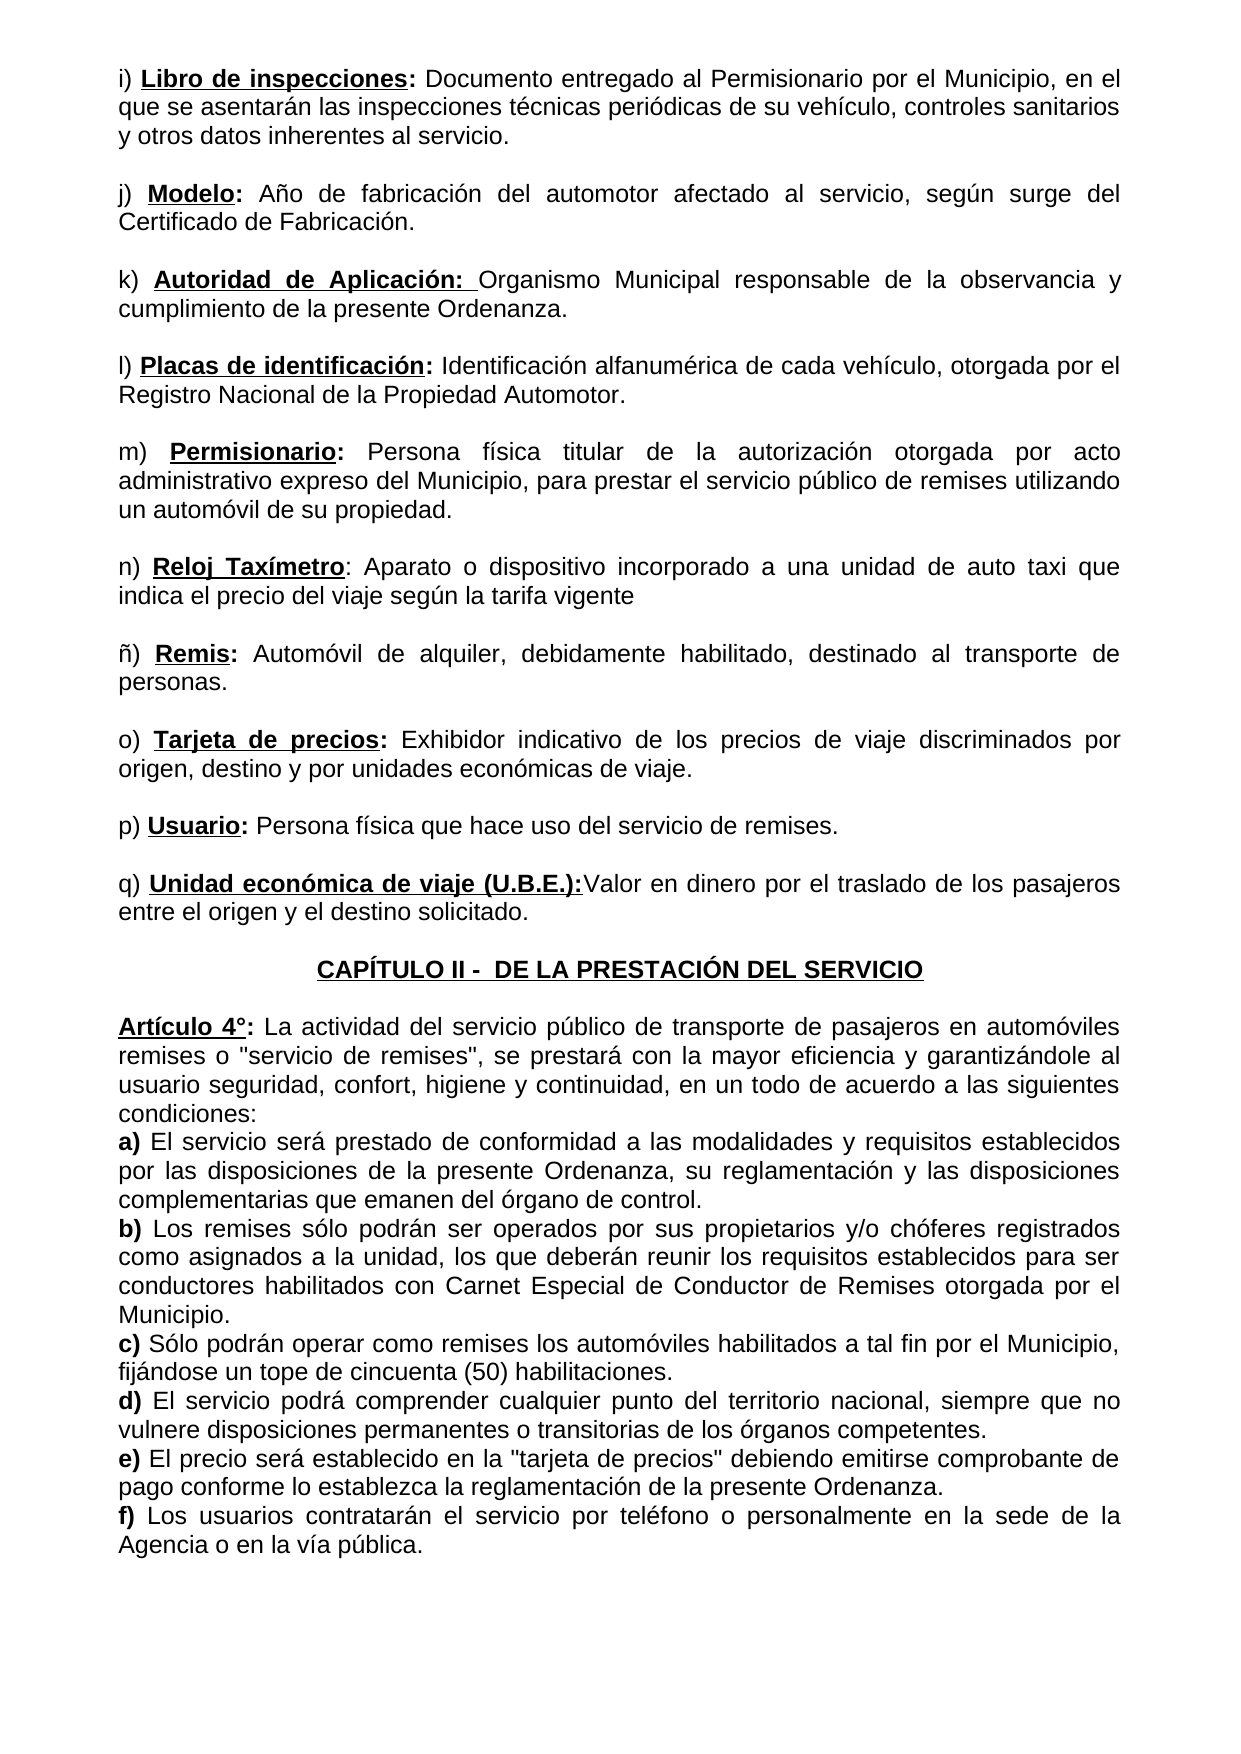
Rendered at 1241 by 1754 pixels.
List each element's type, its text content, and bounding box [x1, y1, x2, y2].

text q) Unidad económica de viaje (U.B.E.):Valor en dinero por el traslado de los pasajeros entre el origen y el destino solicitado. [118, 869, 1122, 926]
text b) Los remises sólo podrán ser operados por sus propietarios y/o chóferes registrados como asignados a la unidad, los que deberán reunir los requisitos establecidos para ser conductores habilitados con Carnet Especial de Conductor de Remises otorgada por el Municipio. [118, 1214, 1122, 1329]
text n) Reloj Taxímetro: Aparato o dispositivo incorporado a una unidad de auto taxi que indica el precio del viaje según la tarifa vigente [118, 552, 1122, 610]
text ñ) Remis: Automóvil de alquiler, debidamente habilitado, destinado al transporte de personas. [118, 639, 1122, 696]
text e) El precio será establecido en la "tarjeta de precios" debiendo emitirse comprobante de pago conforme lo establezca la reglamentación de la presente Ordenanza. [118, 1444, 1122, 1501]
text Artículo 4°: La actividad del servicio público de transporte de pasajeros en automóviles remises o "servicio de remises", se prestará con la mayor eficiencia y garantizándole al usuario seguridad, confort, higiene y continuidad, en un todo de acuerdo a las siguientes condiciones: [118, 1012, 1122, 1127]
text m) Permisionario: Persona física titular de la autorización otorgada por acto administrativo expreso del Municipio, para prestar el servicio público de remises utilizando un automóvil de su propiedad. [118, 437, 1122, 524]
text p) Usuario: Persona física que hace uso del servicio de remises. [118, 811, 1122, 840]
text c) Sólo podrán operar como remises los automóviles habilitados a tal fin por el Municipio, fijándose un tope de cincuenta (50) habilitaciones. [118, 1329, 1122, 1386]
text k) Autoridad de Aplicación: Organismo Municipal responsable de la observancia y cumplimiento de la presente Ordenanza. [118, 265, 1122, 322]
text j) Modelo: Año de fabricación del automotor afectado al servicio, según surge del Certificado de Fabricación. [118, 179, 1122, 236]
text a) El servicio será prestado de conformidad a las modalidades y requisitos establecidos por las disposiciones de la presente Ordenanza, su reglamentación y las disposiciones complementarias que emanen del órgano de control. [118, 1127, 1122, 1214]
text CAPÍTULO II - DE LA PRESTACIÓN DEL SERVICIO [118, 955, 1122, 984]
text l) Placas de identificación: Identificación alfanumérica de cada vehículo, otorgada por el Registro Nacional de la Propiedad Automotor. [118, 351, 1122, 409]
text i) Libro de inspecciones: Documento entregado al Permisionario por el Municipio, en el que se asentarán las inspecciones técnicas periódicas de su vehículo, controles sanitarios y otros datos inherentes al servicio. [118, 64, 1122, 150]
text d) El servicio podrá comprender cualquier punto del territorio nacional, siempre que no vulnere disposiciones permanentes o transitorias de los órganos competentes. [118, 1386, 1122, 1444]
text f) Los usuarios contratarán el servicio por teléfono o personalmente en la sede de la Agencia o en la vía pública. [118, 1501, 1122, 1559]
text o) Tarjeta de precios: Exhibidor indicativo de los precios de viaje discriminados por origen, destino y por unidades económicas de viaje. [118, 725, 1122, 782]
